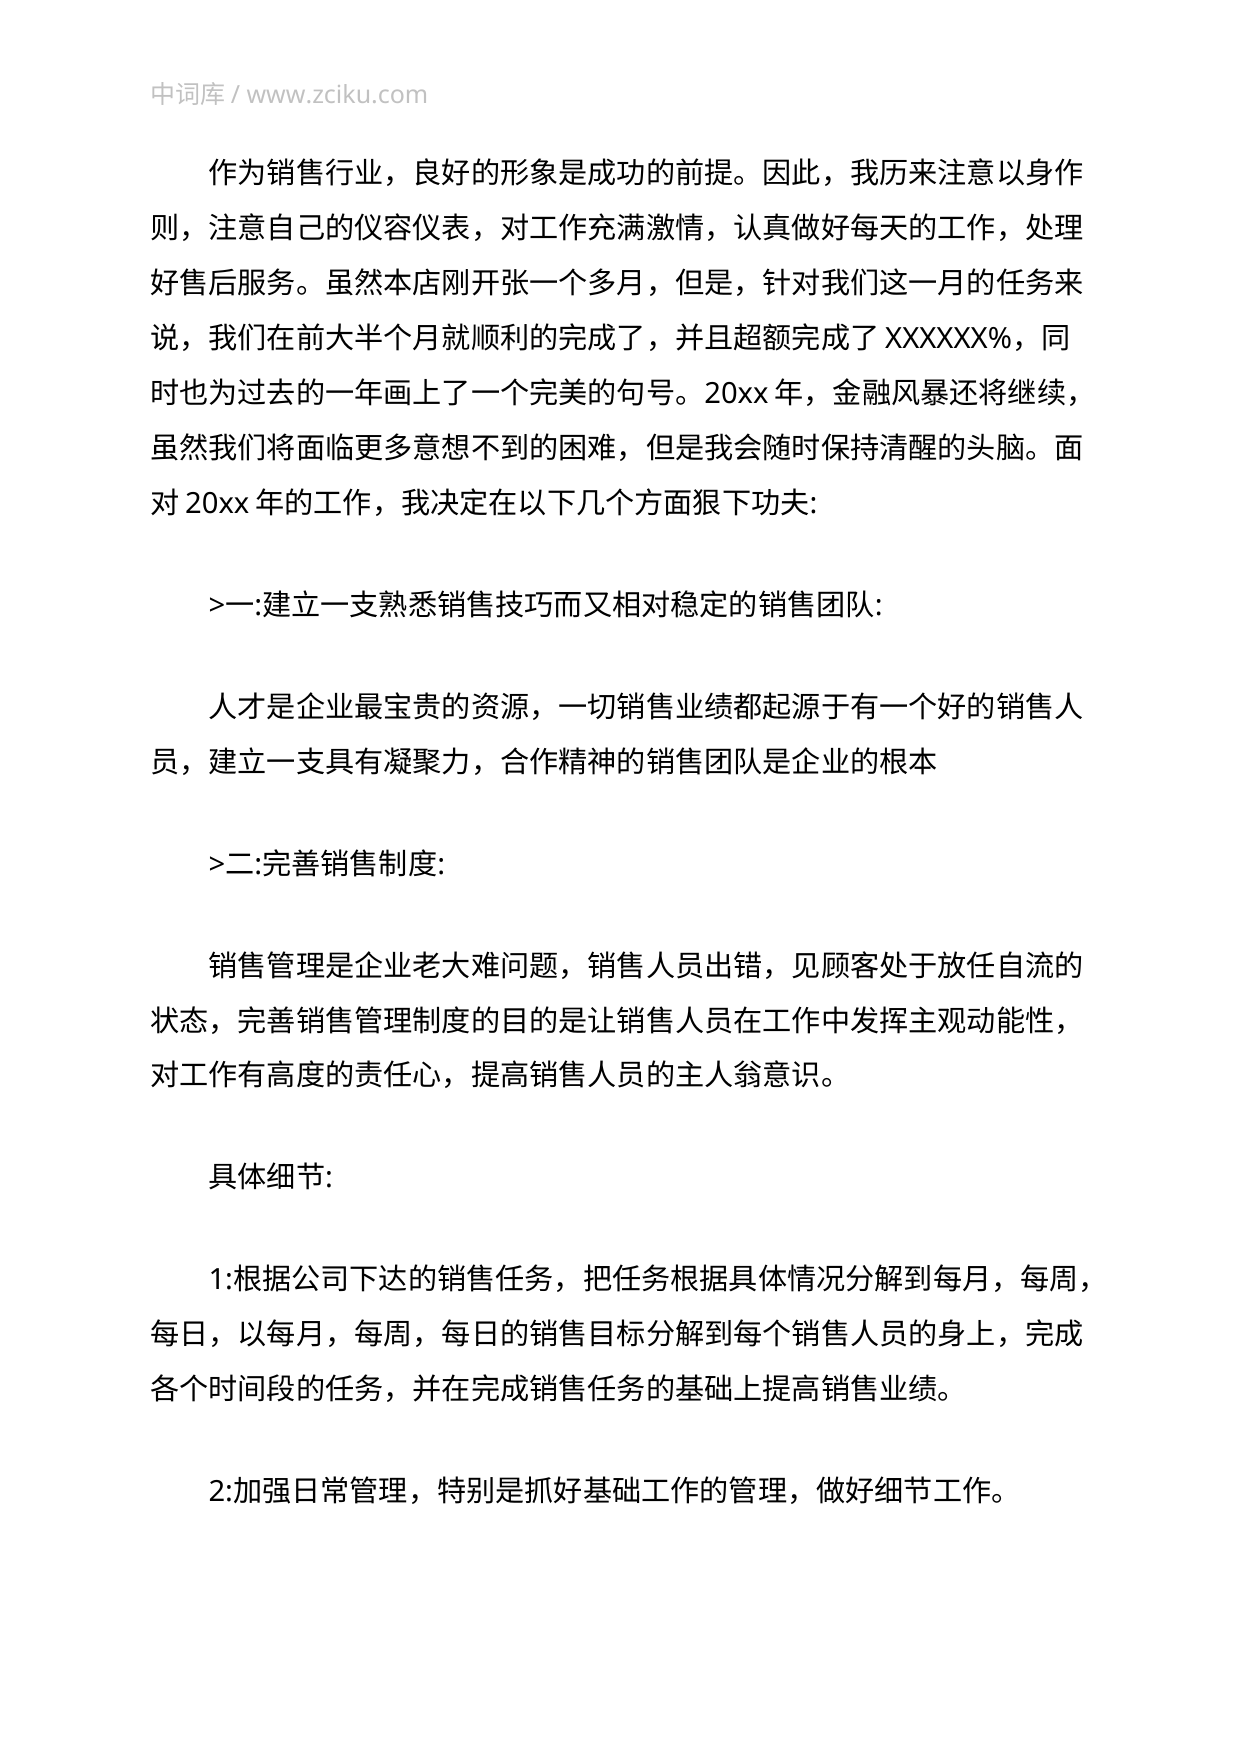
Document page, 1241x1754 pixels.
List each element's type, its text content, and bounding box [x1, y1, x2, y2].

text 1:根据公司下达的销售任务，把任务根据具体情况分解到每月，每周，每日，以每月，每周，每日的销售目标分解到每个销售人员的身上，完成各个时间段的任务，并在完成销售任务的基础上提高销售业绩。 [150, 1256, 1090, 1408]
text 2:加强日常管理，特别是抓好基础工作的管理，做好细节工作。 [150, 1467, 1090, 1510]
text 销售管理是企业老大难问题，销售人员出错，见顾客处于放任自流的状态，完善销售管理制度的目的是让销售人员在工作中发挥主观动能性，对工作有高度的责任心，提高销售人员的主人翁意识。 [150, 942, 1090, 1094]
text 人才是企业最宝贵的资源，一切销售业绩都起源于有一个好的销售人员，建立一支具有凝聚力，合作精神的销售团队是企业的根本 [150, 683, 1090, 781]
text >二:完善销售制度: [150, 840, 1090, 883]
text 作为销售行业，良好的形象是成功的前提。因此，我历来注意以身作则，注意自己的仪容仪表，对工作充满激情，认真做好每天的工作，处理好售后服务。虽然本店刚开张一个多月，但是，针对我们这一月的任务来说，我们在前大半个月就顺利的完成了，并且超额完成了XXXXXX%，同时也为过去的一年画上了一个完美的句号。20xx年，金融风暴还将继续，虽然我们将面临更多意想不到的困难，但是我会随时保持清醒的头脑。面对20xx年的工作，我决定在以下几个方面狠下功夫: [150, 150, 1090, 522]
text >一:建立一支熟悉销售技巧而又相对稳定的销售团队: [150, 582, 1090, 624]
text 具体细节: [150, 1154, 1090, 1196]
